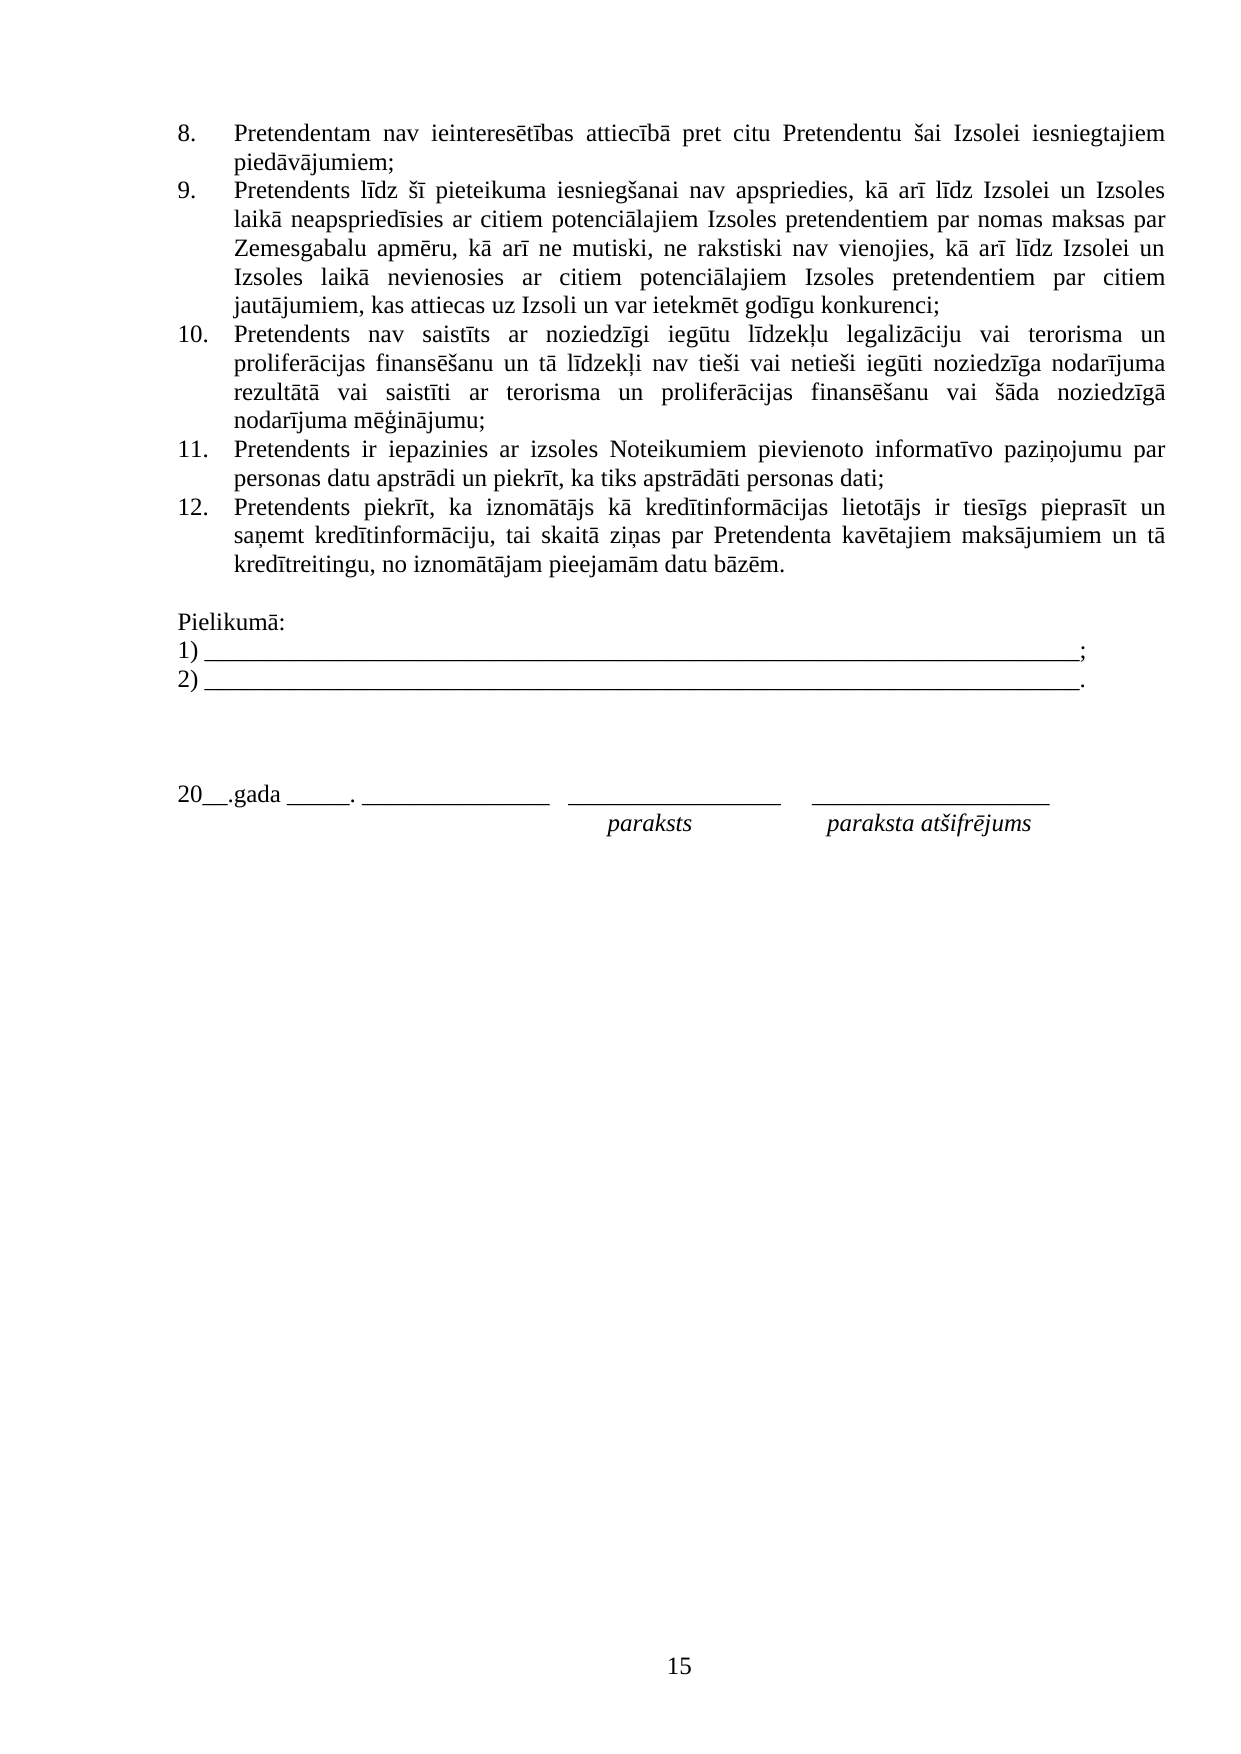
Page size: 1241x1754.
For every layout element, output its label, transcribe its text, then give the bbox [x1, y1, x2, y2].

list Pretendents līdz šī pieteikuma iesniegšanai nav apspriedies, kā arī līdz Izsolei un Izsoles laikā neapspriedīsies ar citiem potenciālajiem Izsoles pretendentiem par nomas maksas par Zemesgabalu apmēru, kā arī ne mutiski, ne rakstiski nav vienojies, kā arī līdz Izsolei un Izsoles laikā nevienosies ar citiem potenciālajiem Izsoles pretendentiem par citiem jautājumiem, kas attiecas uz Izsoli un var ietekmēt godīgu konkurenci; [177, 176, 1167, 319]
text Pielikumā: [177, 607, 1167, 636]
text 20__.gada _____. _______________ _________________ ___________________ [177, 779, 1167, 808]
text 2) ______________________________________________________________________. [177, 664, 1167, 693]
text 1) ______________________________________________________________________; [177, 636, 1167, 664]
list Pretendents nav saistīts ar noziedzīgi iegūtu līdzekļu legalizāciju vai terorisma un proliferācijas finansēšanu un tā līdzekļi nav tieši vai netieši iegūti noziedzīga nodarījuma rezultātā vai saistīti ar terorisma un proliferācijas finansēšanu vai šāda noziedzīgā nodarījuma mēģinājumu; [177, 319, 1167, 434]
list Pretendents piekrīt, ka iznomātājs kā kredītinformācijas lietotājs ir tiesīgs pieprasīt un saņemt kredītinformāciju, tai skaitā ziņas par Pretendenta kavētajiem maksājumiem un tā kredītreitingu, no iznomātājam pieejamām datu bāzēm. [177, 492, 1167, 578]
list Pretendentam nav ieinteresētības attiecībā pret citu Pretendentu šai Izsolei iesniegtajiem piedāvājumiem; [177, 118, 1167, 176]
list Pretendents ir iepazinies ar izsoles Noteikumiem pievienoto informatīvo paziņojumu par personas datu apstrādi un piekrīt, ka tiks apstrādāti personas dati; [177, 434, 1167, 492]
text paraksts paraksta atšifrējums [177, 808, 1167, 837]
